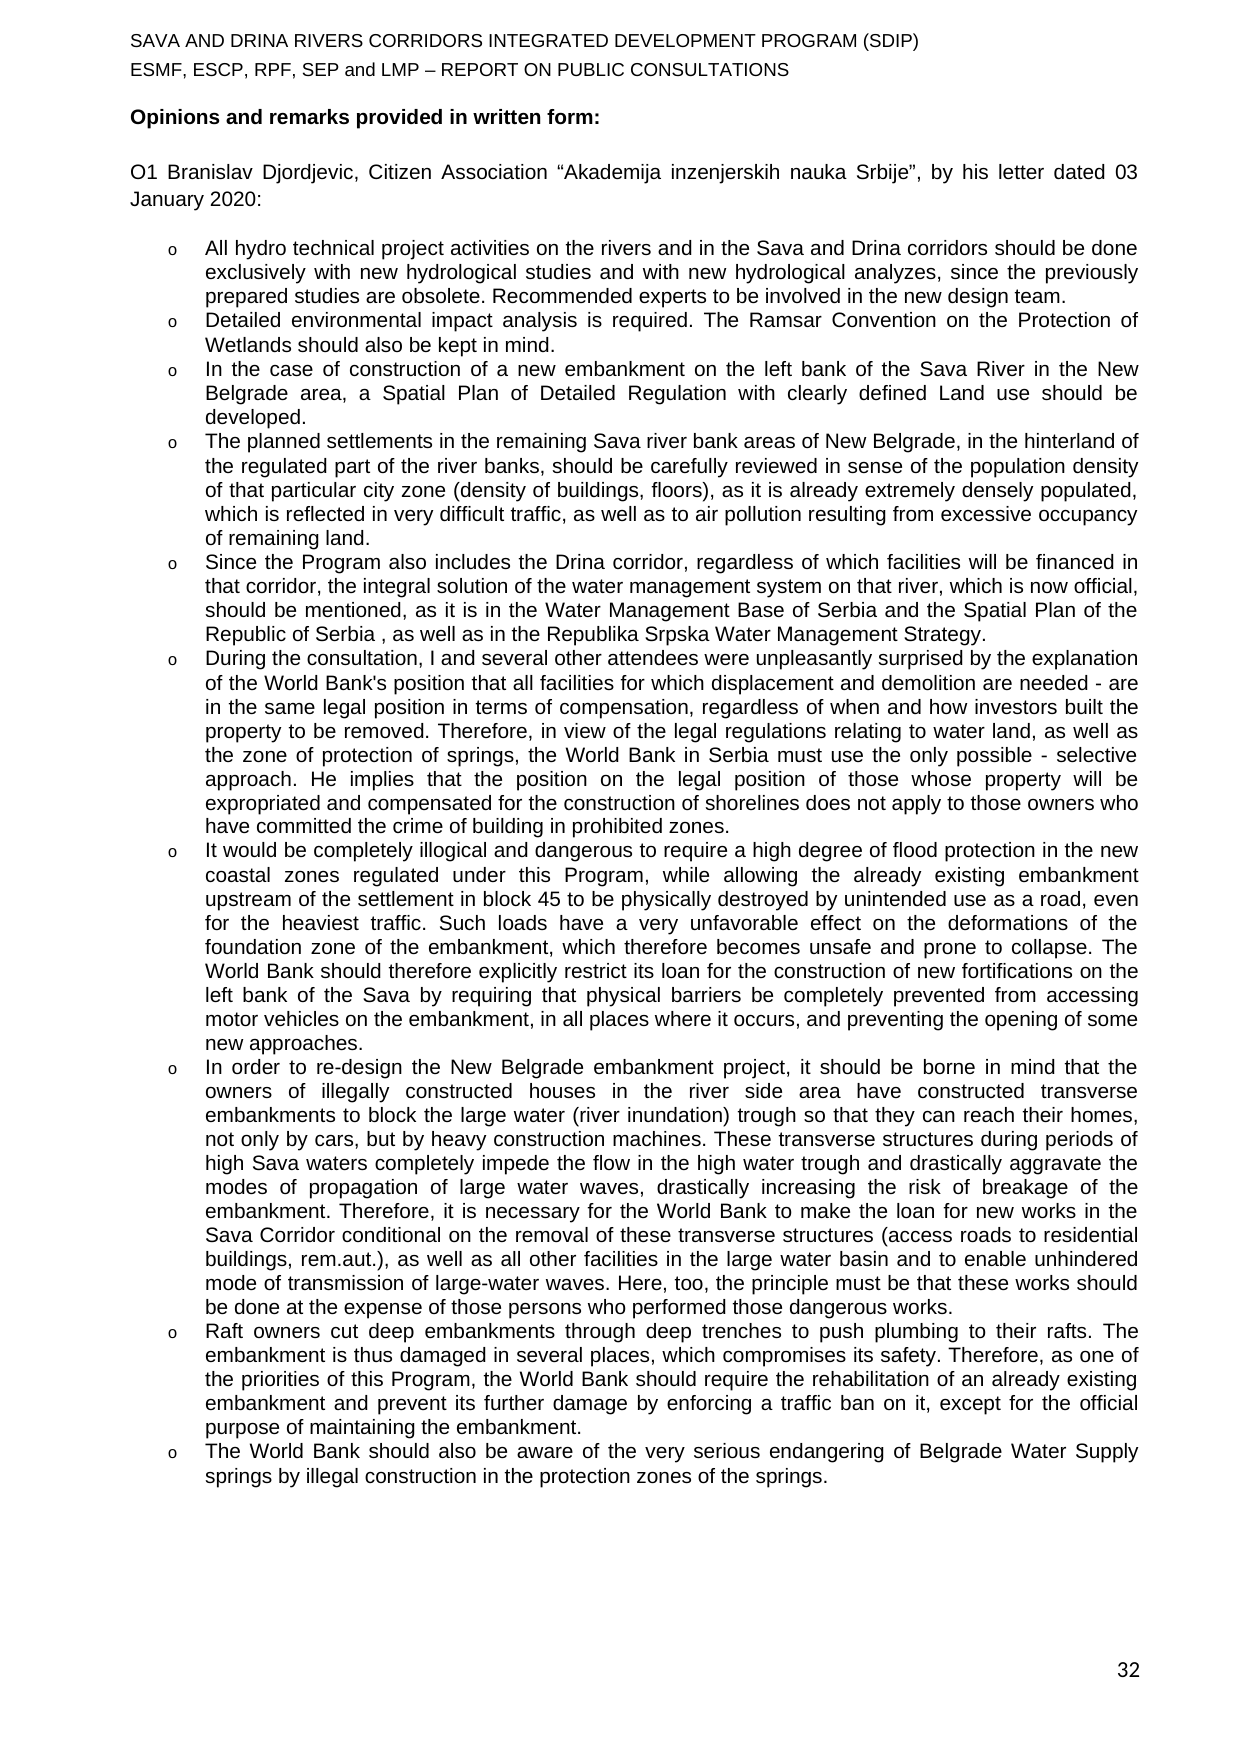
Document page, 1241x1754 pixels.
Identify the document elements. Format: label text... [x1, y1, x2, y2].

list During the consultation, I and several other attendees were unpleasantly surprised by the explanation of the World Bank's position that all facilities for which displacement and demolition are needed - are in the same legal position in terms of compensation, regardless of when and how investors built the property to be removed. Therefore, in view of the legal regulations relating to water land, as well as the zone of protection of springs, the World Bank in Serbia must use the only possible - selective approach. He implies that the position on the legal position of those whose property will be expropriated and compensated for the construction of shorelines does not apply to those owners who have committed the crime of building in prohibited zones. [167, 646, 1140, 838]
list It would be completely illogical and dangerous to require a high degree of flood protection in the new coastal zones regulated under this Program, while allowing the already existing embankment upstream of the settlement in block 45 to be physically destroyed by unintended use as a road, even for the heaviest traffic. Such loads have a very unfavorable effect on the deformations of the foundation zone of the embankment, which therefore becomes unsafe and prone to collapse. The World Bank should therefore explicitly restrict its loan for the construction of new fortifications on the left bank of the Sava by requiring that physical barriers be completely prevented from accessing motor vehicles on the embankment, in all places where it occurs, and preventing the opening of some new approaches. [167, 838, 1140, 1054]
list Detailed environmental impact analysis is required. The Ramsar Convention on the Protection of Wetlands should also be kept in mind. [167, 308, 1140, 357]
list Raft owners cut deep embankments through deep trenches to push plumbing to their rafts. The embankment is thus damaged in several places, which compromises its safety. Therefore, as one of the priorities of this Program, the World Bank should require the rehabilitation of an already existing embankment and prevent its further damage by enforcing a traffic ban on it, except for the official purpose of maintaining the embankment. [167, 1319, 1140, 1439]
list Since the Program also includes the Drina corridor, regardless of which facilities will be financed in that corridor, the integral solution of the water management system on that river, which is now official, should be mentioned, as it is in the Water Management Base of Serbia and the Spatial Plan of the Republic of Serbia , as well as in the Republika Srpska Water Management Strategy. [167, 549, 1140, 646]
text Opinions and remarks provided in written form: [130, 105, 1140, 129]
list In order to re-design the New Belgrade embankment project, it should be borne in mind that the owners of illegally constructed houses in the river side area have constructed transverse embankments to block the large water (river inundation) trough so that they can reach their homes, not only by cars, but by heavy construction machines. These transverse structures during periods of high Sava waters completely impede the flow in the high water trough and drastically aggravate the modes of propagation of large water waves, drastically increasing the risk of breakage of the embankment. Therefore, it is necessary for the World Bank to make the loan for new works in the Sava Corridor conditional on the removal of these transverse structures (access roads to residential buildings, rem.aut.), as well as all other facilities in the large water basin and to enable unhindered mode of transmission of large-water waves. Here, too, the principle must be that these works should be done at the expense of those persons who performed those dangerous works. [167, 1054, 1140, 1319]
list The World Bank should also be aware of the very serious endangering of Belgrade Water Supply springs by illegal construction in the protection zones of the springs. [167, 1439, 1140, 1488]
list The planned settlements in the remaining Sava river bank areas of New Belgrade, in the hinterland of the regulated part of the river banks, should be carefully reviewed in sense of the population density of that particular city zone (density of buildings, floors), as it is already extremely densely populated, which is reflected in very difficult traffic, as well as to air pollution resulting from excessive occupancy of remaining land. [167, 429, 1140, 549]
text O1 Branislav Djordjevic, Citizen Association “Akademija inzenjerskih nauka Srbije”, by his letter dated 03 January 2020: [130, 160, 1140, 211]
list All hydro technical project activities on the rivers and in the Sava and Drina corridors should be done exclusively with new hydrological studies and with new hydrological analyzes, since the previously prepared studies are obsolete. Recommended experts to be involved in the new design team. [167, 236, 1140, 308]
list In the case of construction of a new embankment on the left bank of the Sava River in the New Belgrade area, a Spatial Plan of Detailed Regulation with clearly defined Land use should be developed. [167, 357, 1140, 429]
